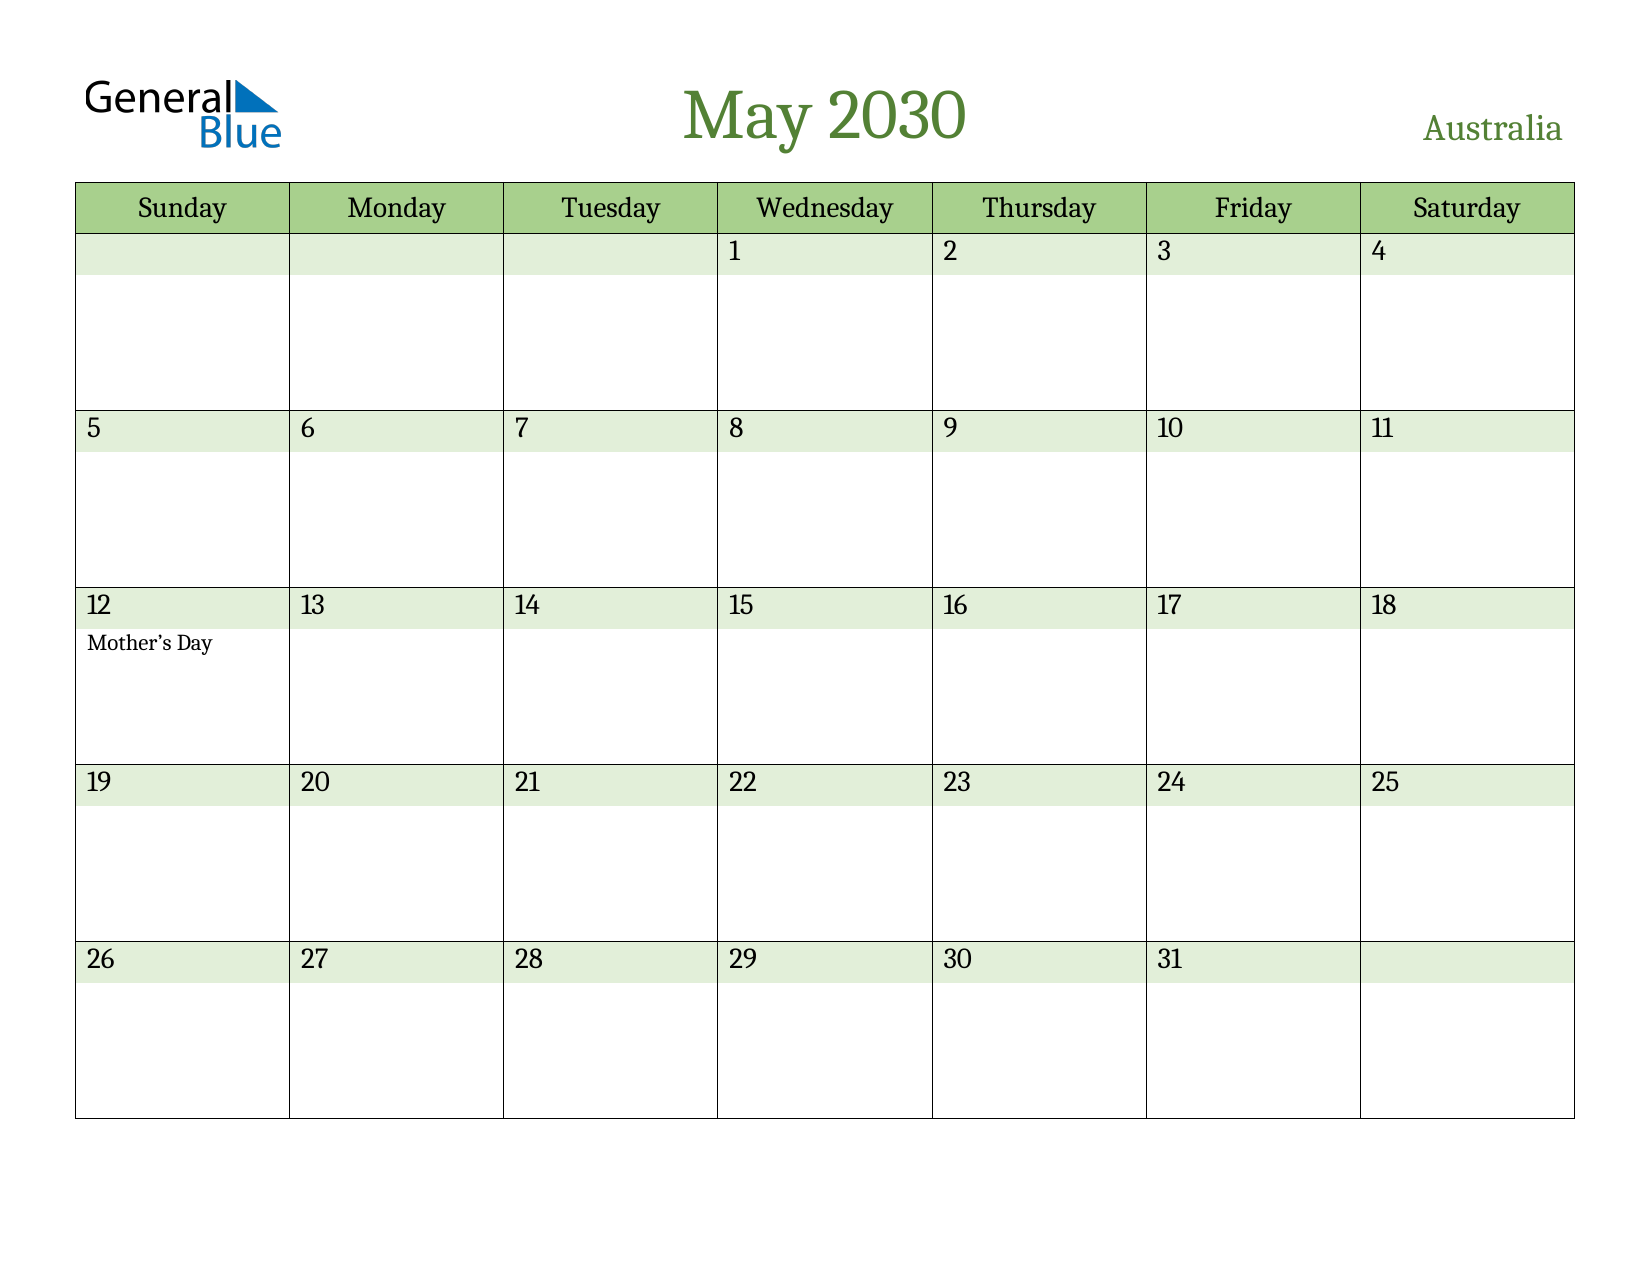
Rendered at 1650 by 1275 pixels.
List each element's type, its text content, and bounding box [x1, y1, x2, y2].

table_cell Tuesday [504, 183, 717, 233]
table_cell 14 [504, 588, 717, 629]
picture [86, 80, 281, 148]
table_cell 20 [290, 765, 503, 806]
table_cell 9 [933, 411, 1146, 452]
table_cell [1361, 275, 1574, 410]
table_cell 29 [718, 942, 932, 983]
table_cell [504, 806, 717, 941]
table_cell [1147, 275, 1360, 410]
table_cell [1361, 452, 1574, 587]
table_cell 24 [1147, 765, 1360, 806]
table_cell 10 [1147, 411, 1360, 452]
table_cell Wednesday [718, 183, 932, 233]
table_header May 2030 [504, 75, 1146, 182]
table_cell [1361, 629, 1574, 764]
table_cell 4 [1361, 234, 1574, 275]
table_cell [290, 629, 503, 764]
table_cell [76, 275, 289, 410]
table_cell [76, 806, 289, 941]
table_cell 16 [933, 588, 1146, 629]
table_cell [504, 629, 717, 764]
table_cell [290, 234, 503, 275]
table_cell [718, 275, 932, 410]
table_cell [76, 234, 289, 275]
table_cell [1147, 629, 1360, 764]
table_cell [504, 275, 717, 410]
table_cell 30 [933, 942, 1146, 983]
table_cell [504, 452, 717, 587]
table_cell [1147, 452, 1360, 587]
table_cell [933, 806, 1146, 941]
table_cell [1361, 983, 1574, 1118]
table_cell [504, 234, 717, 275]
table_cell 11 [1361, 411, 1574, 452]
table_cell [718, 452, 932, 587]
table_header [76, 75, 503, 182]
table_cell [76, 452, 289, 587]
table_cell 19 [76, 765, 289, 806]
table_cell Friday [1147, 183, 1360, 233]
table_cell 6 [290, 411, 503, 452]
table_cell 13 [290, 588, 503, 629]
table_header Australia [1146, 75, 1574, 182]
table_cell 27 [290, 942, 503, 983]
table_cell [1361, 806, 1574, 941]
table_cell 15 [718, 588, 932, 629]
table_cell 7 [504, 411, 717, 452]
table_cell 12 [76, 588, 289, 629]
table_cell [933, 629, 1146, 764]
table_cell [290, 452, 503, 587]
table_cell 17 [1147, 588, 1360, 629]
table_cell [290, 275, 503, 410]
table_cell [933, 275, 1146, 410]
table_cell [1147, 983, 1360, 1118]
table_cell Saturday [1361, 183, 1574, 233]
table_cell [290, 983, 503, 1118]
table_cell Sunday [76, 183, 289, 233]
table_cell [76, 983, 289, 1118]
table_cell [718, 629, 932, 764]
table_cell Monday [290, 183, 503, 233]
table_cell [1147, 806, 1360, 941]
table_cell [290, 806, 503, 941]
table_cell [504, 983, 717, 1118]
table_cell 25 [1361, 765, 1574, 806]
table_cell Mother’s Day [76, 629, 289, 764]
table_cell [933, 983, 1146, 1118]
table_cell 22 [718, 765, 932, 806]
table_cell [1361, 942, 1574, 983]
table_cell [718, 983, 932, 1118]
table_cell 28 [504, 942, 717, 983]
table_cell [933, 452, 1146, 587]
table_cell 21 [504, 765, 717, 806]
table_cell 3 [1147, 234, 1360, 275]
table_cell 26 [76, 942, 289, 983]
table_cell 23 [933, 765, 1146, 806]
table_cell [718, 806, 932, 941]
table_cell 5 [76, 411, 289, 452]
table_cell 31 [1147, 942, 1360, 983]
table_cell 8 [718, 411, 932, 452]
table_cell 18 [1361, 588, 1574, 629]
table_cell 2 [933, 234, 1146, 275]
table_cell Thursday [933, 183, 1146, 233]
table_cell 1 [718, 234, 932, 275]
